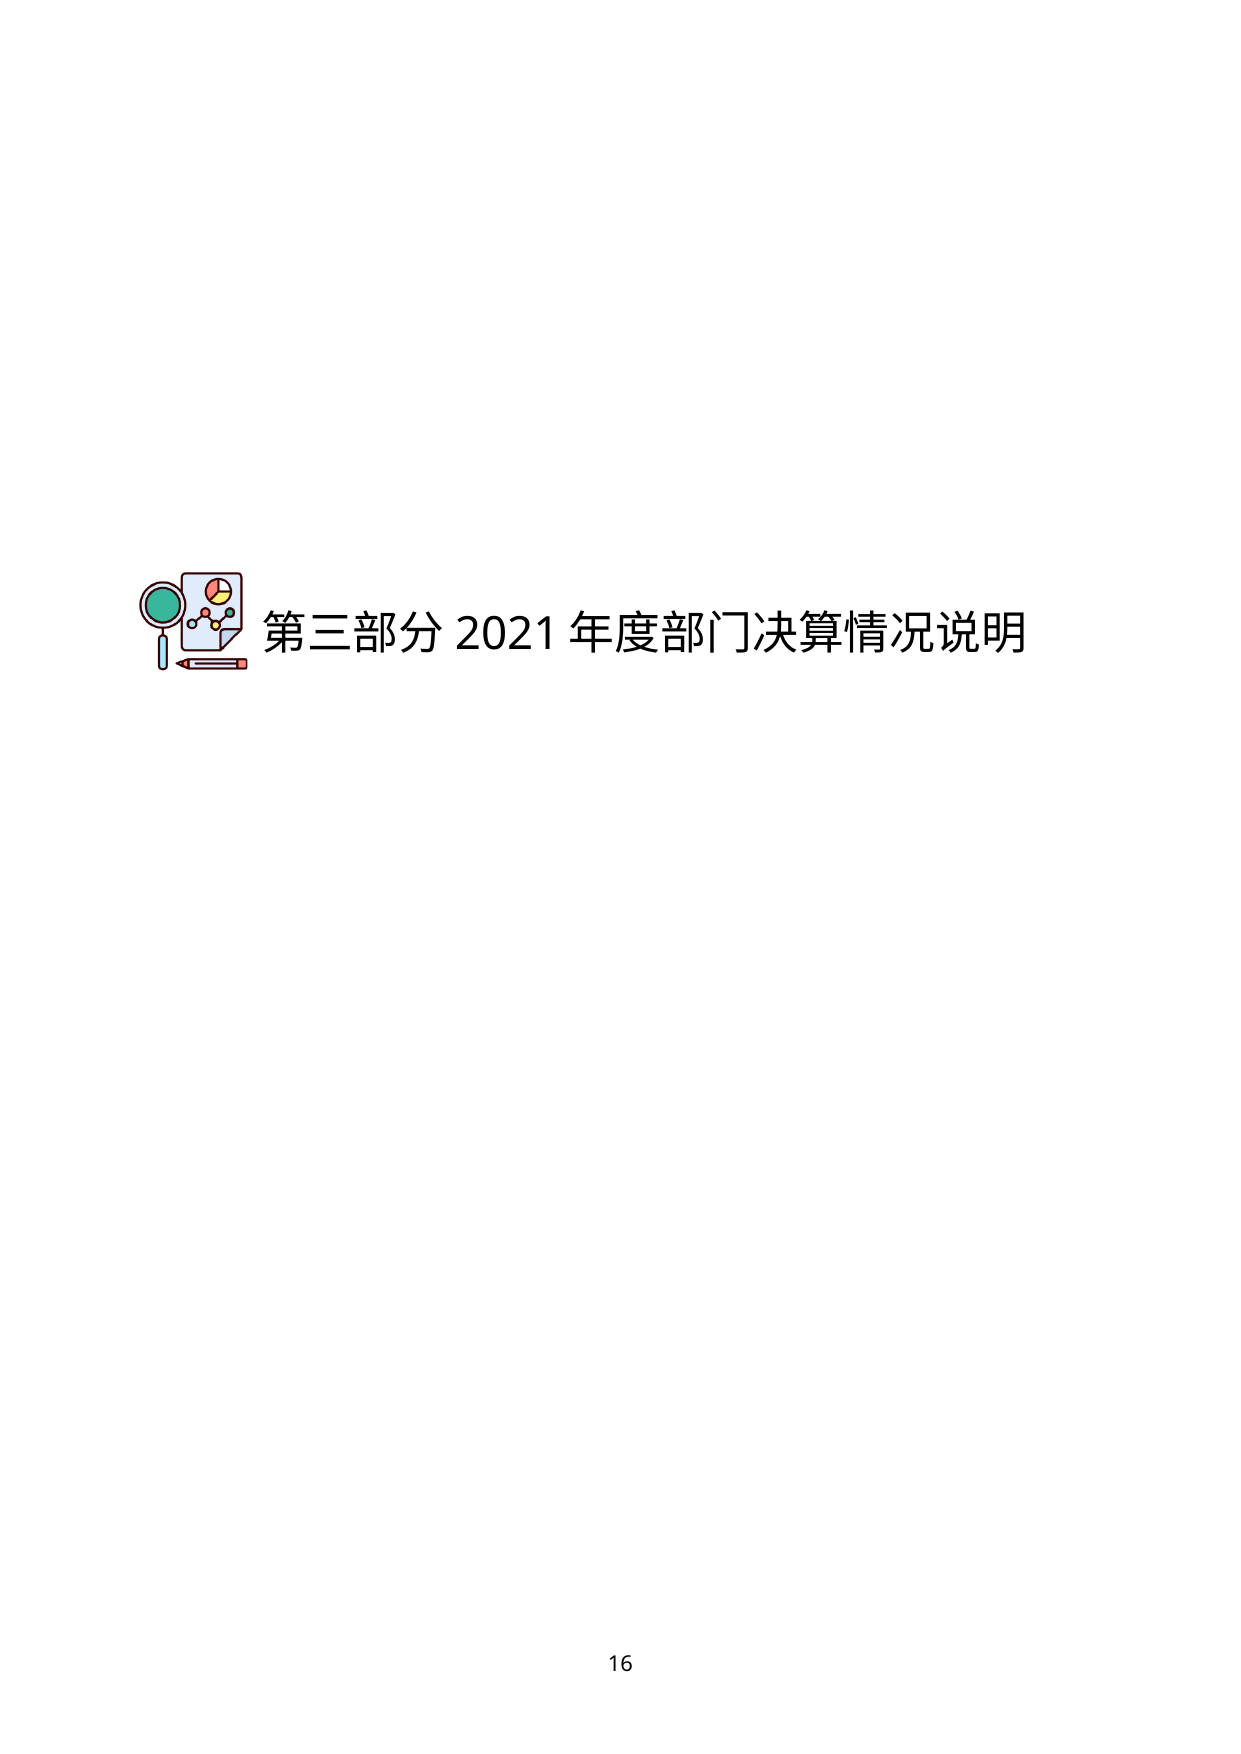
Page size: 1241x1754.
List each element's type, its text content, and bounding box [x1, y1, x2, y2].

picture [139, 566, 248, 676]
text 第三部分 2021年度部门决算情况说明 [159, 581, 1081, 678]
